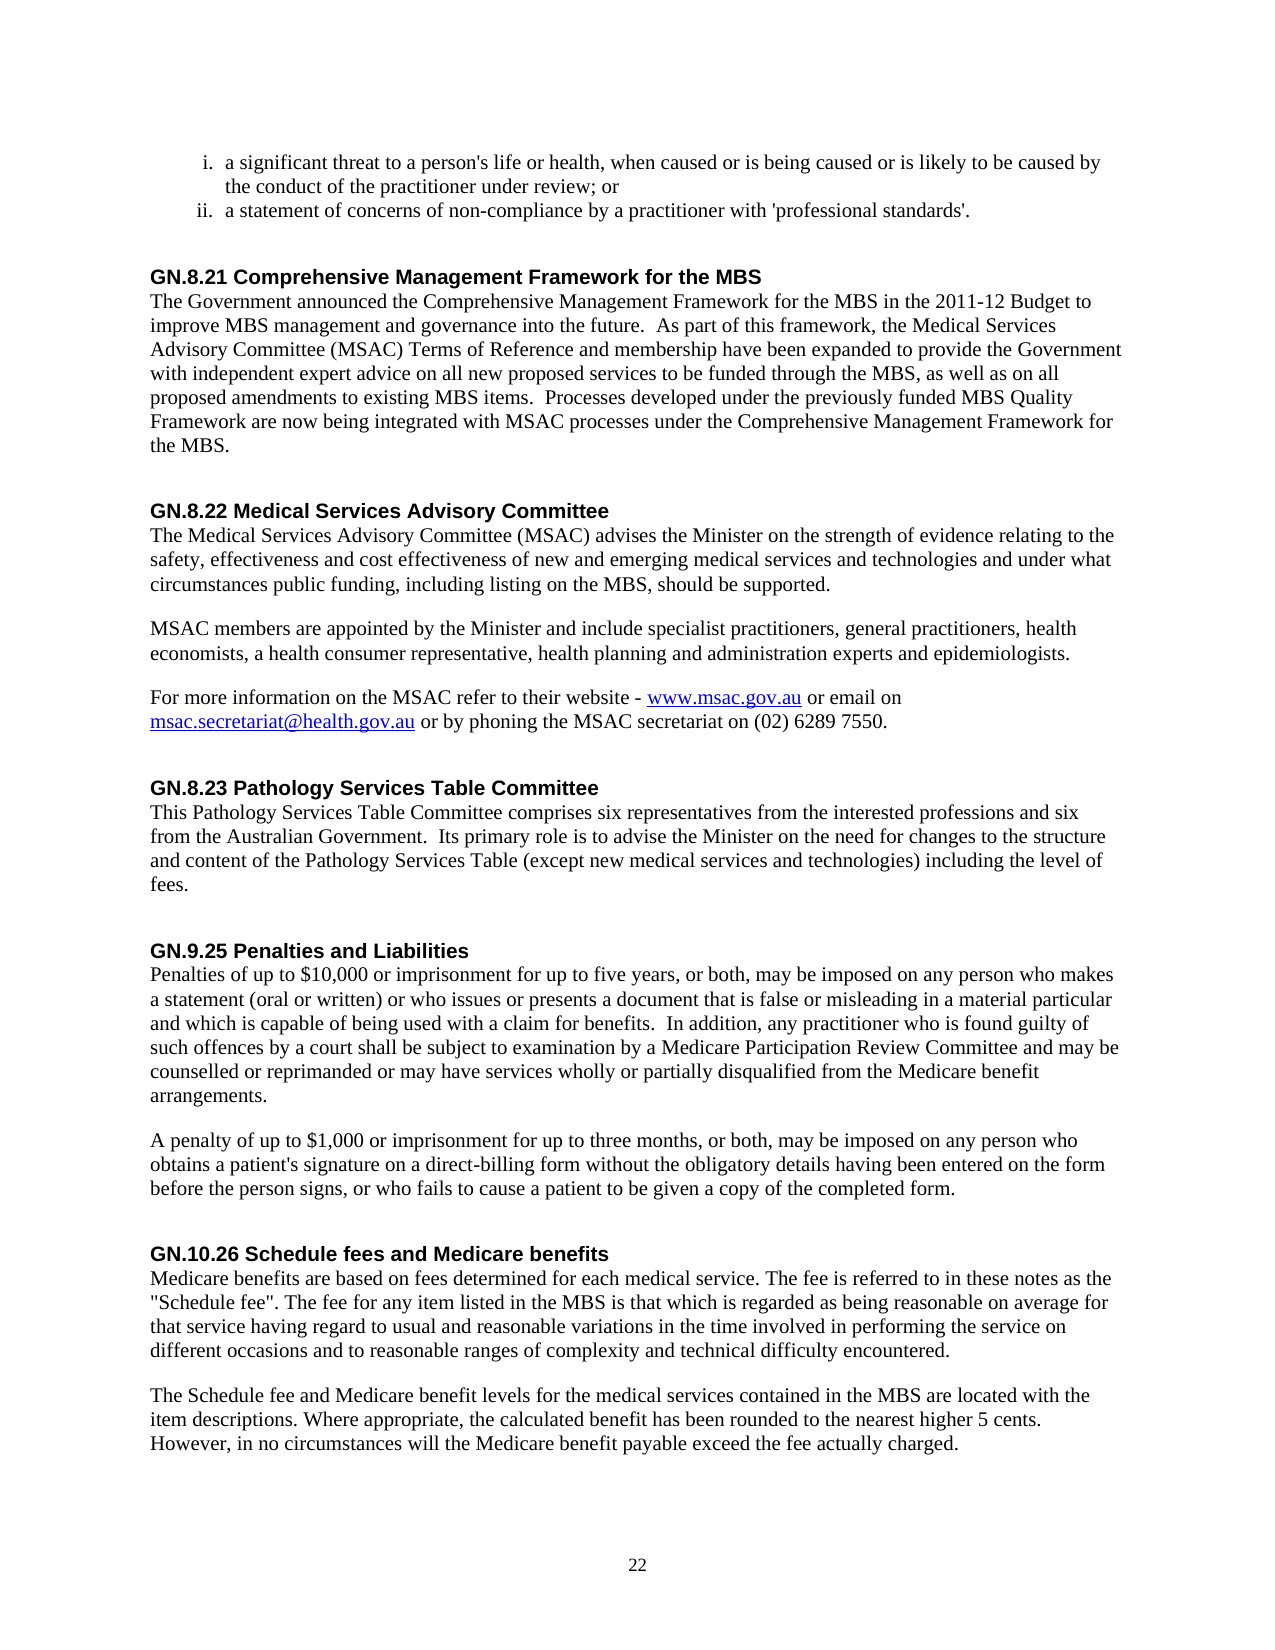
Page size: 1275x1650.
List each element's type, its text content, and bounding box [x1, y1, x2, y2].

text GN.8.23 Pathology Services Table Committee [150, 776, 1125, 800]
text A penalty of up to $1,000 or imprisonment for up to three months, or both, may be imposed on any person who obtains a patient's signature on a direct-billing form without the obligatory details having been entered on the form before the person signs, or who fails to cause a patient to be given a copy of the completed form. [150, 1128, 1125, 1200]
list a statement of concerns of non-compliance by a practitioner with 'professional standards'. [196, 198, 1125, 222]
text GN.8.22 Medical Services Advisory Committee [150, 499, 1125, 523]
text GN.10.26 Schedule fees and Medicare benefits [150, 1242, 1125, 1266]
text Penalties of up to $10,000 or imprisonment for up to five years, or both, may be imposed on any person who makes a statement (oral or written) or who issues or presents a document that is false or misleading in a material particular and which is capable of being used with a claim for benefits. In addition, any practitioner who is found guilty of such offences by a court shall be subject to examination by a Medicare Participation Review Committee and may be counselled or reprimanded or may have services wholly or partially disqualified from the Medicare benefit arrangements. [150, 962, 1125, 1107]
text This Pathology Services Table Committee comprises six representatives from the interested professions and six from the Australian Government. Its primary role is to advise the Minister on the need for changes to the structure and content of the Pathology Services Table (except new medical services and technologies) including the level of fees. [150, 800, 1125, 896]
text The Medical Services Advisory Committee (MSAC) advises the Minister on the strength of evidence relating to the safety, effectiveness and cost effectiveness of new and emerging medical services and technologies and under what circumstances public funding, including listing on the MBS, should be supported. [150, 523, 1125, 596]
text MSAC members are appointed by the Minister and include specialist practitioners, general practitioners, health economists, a health consumer representative, health planning and administration experts and epidemiologists. [150, 616, 1125, 664]
text GN.8.21 Comprehensive Management Framework for the MBS [150, 264, 1125, 288]
text For more information on the MSAC refer to their website - www.msac.gov.au or email on msac.secretariat@health.gov.au or by phoning the MSAC secretariat on (02) 6289 7550. [150, 685, 1125, 733]
text Medicare benefits are based on fees determined for each medical service. The fee is referred to in these notes as the "Schedule fee". The fee for any item listed in the MBS is that which is regarded as being reasonable on average for that service having regard to usual and reasonable variations in the time involved in performing the service on different occasions and to reasonable ranges of complexity and technical difficulty encountered. [150, 1266, 1125, 1362]
text The Government announced the Comprehensive Management Framework for the MBS in the 2011-12 Budget to improve MBS management and governance into the future. As part of this framework, the Medical Services Advisory Committee (MSAC) Terms of Reference and membership have been expanded to provide the Government with independent expert advice on all new proposed services to be funded through the MBS, as well as on all proposed amendments to existing MBS items. Processes developed under the previously funded MBS Quality Framework are now being integrated with MSAC processes under the Comprehensive Management Framework for the MBS. [150, 288, 1125, 457]
text GN.9.25 Penalties and Liabilities [150, 938, 1125, 962]
text The Schedule fee and Medicare benefit levels for the medical services contained in the MBS are located with the item descriptions. Where appropriate, the calculated benefit has been rounded to the nearest higher 5 cents. However, in no circumstances will the Medicare benefit payable exceed the fee actually charged. [150, 1383, 1125, 1455]
list a significant threat to a person's life or health, when caused or is being caused or is likely to be caused by the conduct of the practitioner under review; or [202, 150, 1125, 198]
